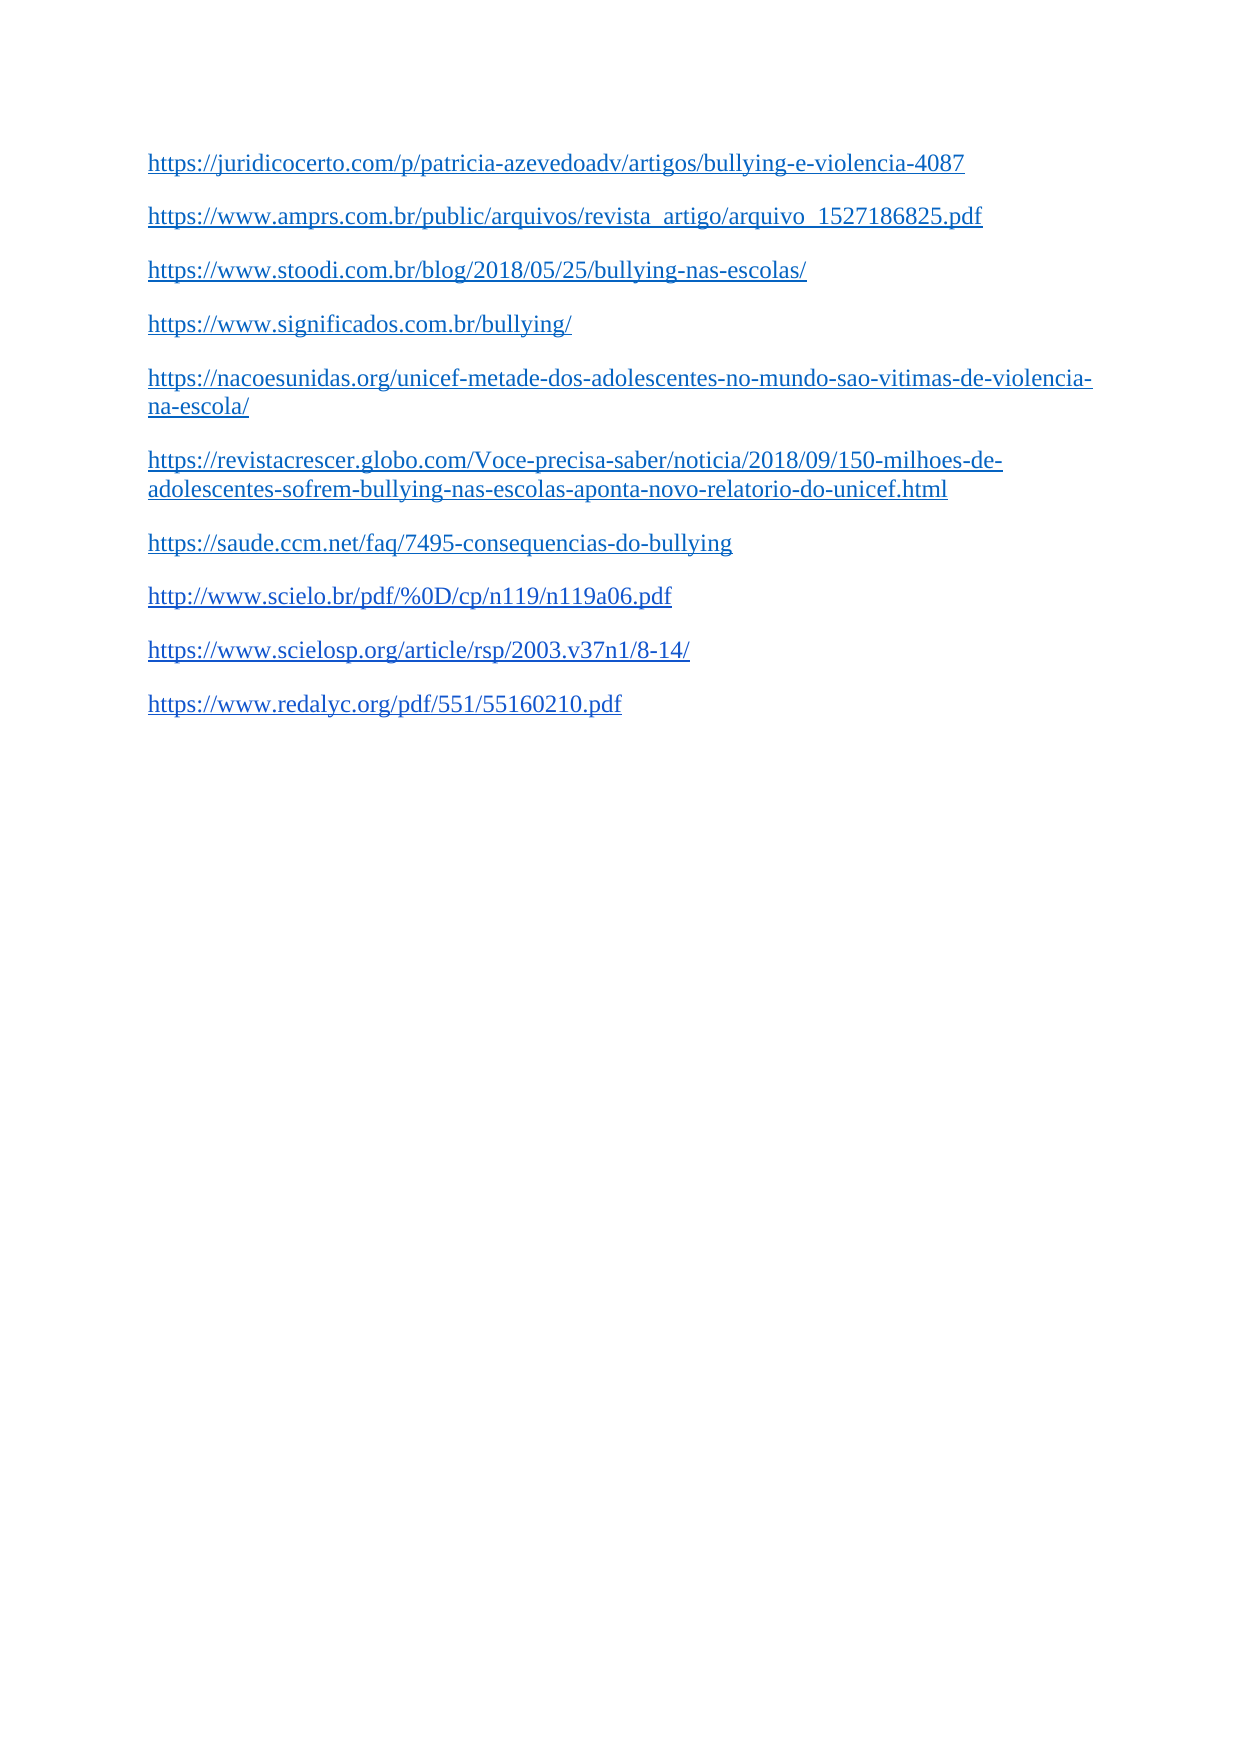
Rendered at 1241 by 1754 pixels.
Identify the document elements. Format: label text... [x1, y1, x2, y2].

text https://saude.ccm.net/faq/7495-consequencias-do-bullying [148, 528, 1092, 556]
text https://www.scielosp.org/article/rsp/2003.v37n1/8-14/ [148, 635, 1092, 664]
text https://nacoesunidas.org/unicef-metade-dos-adolescentes-no-mundo-sao-vitimas-de-violencia-na-escola/ [148, 363, 1092, 388]
text https://juridicocerto.com/p/patricia-azevedoadv/artigos/bullying-e-violencia-4087 [148, 148, 1092, 176]
text https://revistacrescer.globo.com/Voce-precisa-saber/noticia/2018/09/150-milhoes-de-adolescentes-sofrem-bullying-nas-escolas-aponta-novo-relatorio-do-unicef.html [148, 445, 1092, 503]
text https://www.redalyc.org/pdf/551/55160210.pdf [148, 689, 1092, 718]
text https://nacoesunidas.org/unicef-metade-dos-adolescentes-no-mundo-sao-vitimas-de-violencia-na-escola/ [148, 389, 1092, 420]
text http://www.scielo.br/pdf/%0D/cp/n119/n119a06.pdf [148, 581, 1092, 610]
text https://www.stoodi.com.br/blog/2018/05/25/bullying-nas-escolas/ [148, 255, 1092, 284]
text https://www.significados.com.br/bullying/ [148, 309, 1092, 338]
text https://www.amprs.com.br/public/arquivos/revista_artigo/arquivo_1527186825.pdf [148, 201, 1092, 230]
